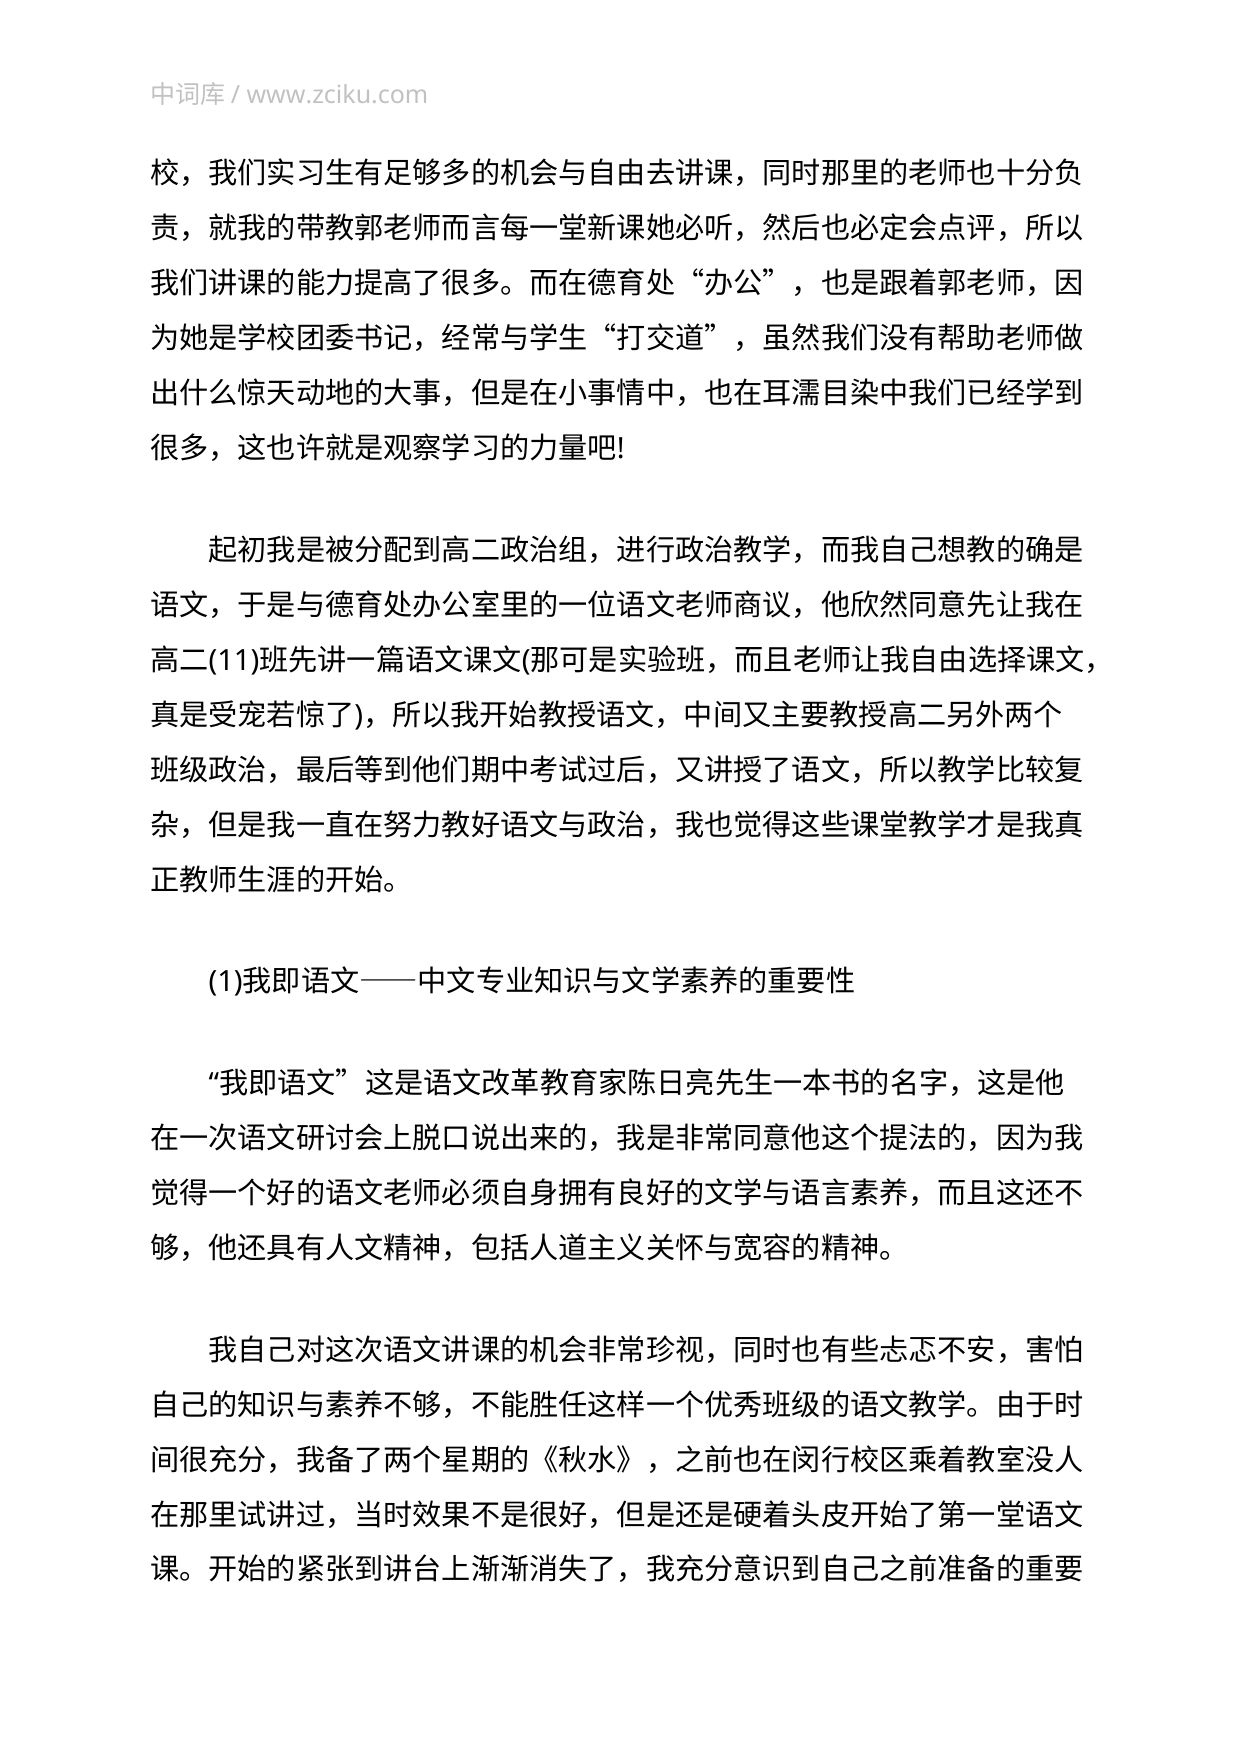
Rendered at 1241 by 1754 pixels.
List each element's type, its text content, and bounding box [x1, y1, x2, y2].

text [150, 1326, 1090, 1588]
text 起初我是被分配到高二政治组，进行政治教学，而我自己想教的确是语文，于是与德育处办公室里的一位语文老师商议，他欣然同意先让我在高二(11)班先讲一篇语文课文(那可是实验班，而且老师让我自由选择课文，真是受宠若惊了)，所以我开始教授语文，中间又主要教授高二另外两个班级政治，最后等到他们期中考试过后，又讲授了语文，所以教学比较复杂，但是我一直在努力教好语文与政治，我也觉得这些课堂教学才是我真正教师生涯的开始。 [150, 526, 1090, 898]
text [150, 150, 1090, 467]
text “我即语文”这是语文改革教育家陈日亮先生一本书的名字，这是他在一次语文研讨会上脱口说出来的，我是非常同意他这个提法的，因为我觉得一个好的语文老师必须自身拥有良好的文学与语言素养，而且这还不够，他还具有人文精神，包括人道主义关怀与宽容的精神。 [150, 1060, 1090, 1267]
text (1)我即语文——中文专业知识与文学素养的重要性 [150, 958, 1090, 1000]
